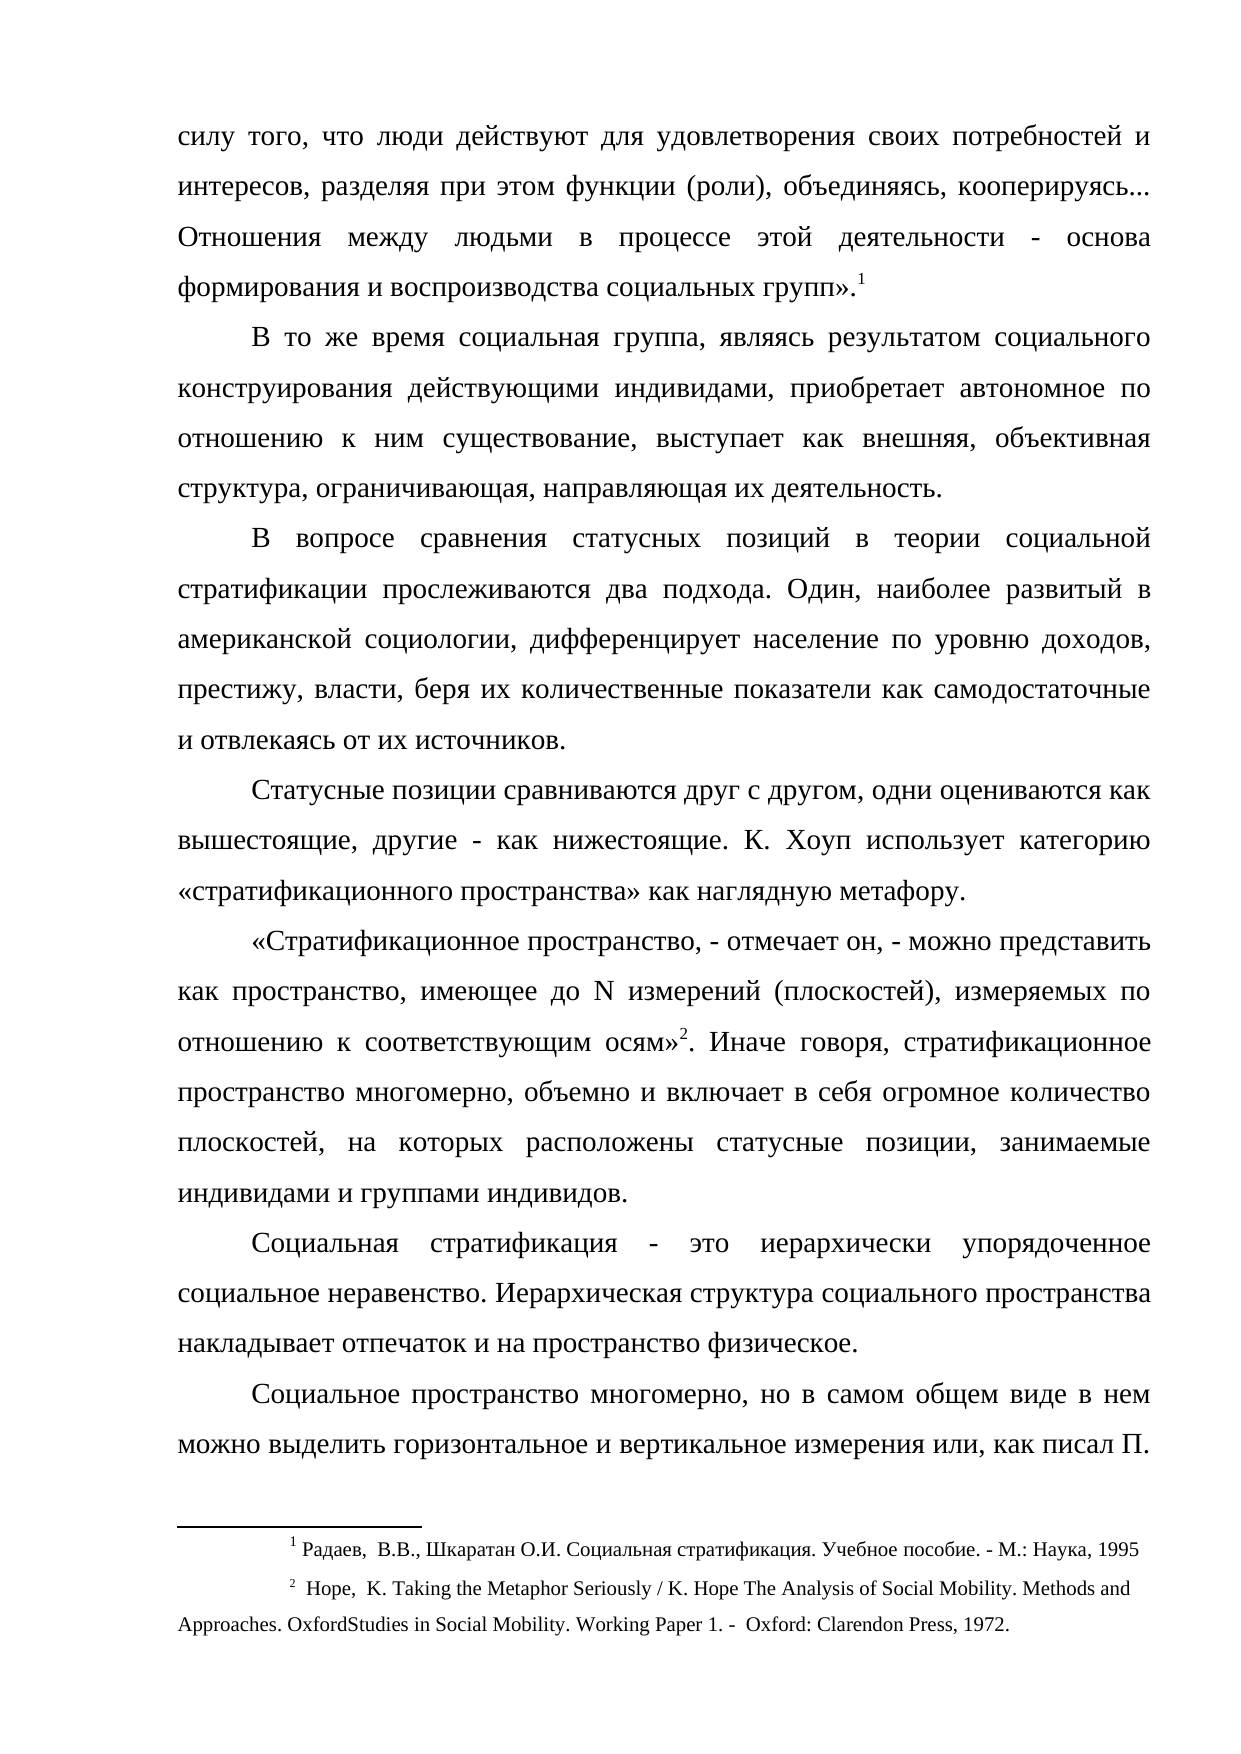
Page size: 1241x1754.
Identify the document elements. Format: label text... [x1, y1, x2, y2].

text В то же время социальная группа, являясь результатом социального конструирования действующими индивидами, приобретает автономное по отношению к ним существование, выступает как внешняя, объективная структура, ограничивающая, направляющая их деятельность. [177, 319, 1152, 504]
text В вопросе сравнения статусных позиций в теории социальной стратификации прослеживаются два подхода. Один, наиболее развитый в американской социологии, дифференцирует население по уровню доходов, престижу, власти, беря их количественные показатели как самодостаточные и отвлекаясь от их источников. [177, 521, 1152, 755]
text «Стратификационное пространство, - отмечает он, - можно представить как пространство, имеющее до N измерений (плоскостей), измеряемых по отношению к соответствующим осям». Иначе говоря, стратификационное пространство многомерно, объемно и включает в себя огромное количество плоскостей, на которых расположены статусные позиции, занимаемые индивидами и группами индивидов. [177, 923, 1152, 1208]
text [177, 118, 1152, 303]
text Статусные позиции сравниваются друг с другом, одни оцениваются как вышестоящие, другие - как нижестоящие. К. Хоуп использует категорию «стратификационного пространства» как наглядную метафору. [177, 772, 1152, 906]
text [177, 1376, 1152, 1460]
text Социальная стратификация - это иерархически упорядоченное социальное неравенство. Иерархическая структура социального пространства накладывает отпечаток и на пространство физическое. [177, 1225, 1152, 1359]
